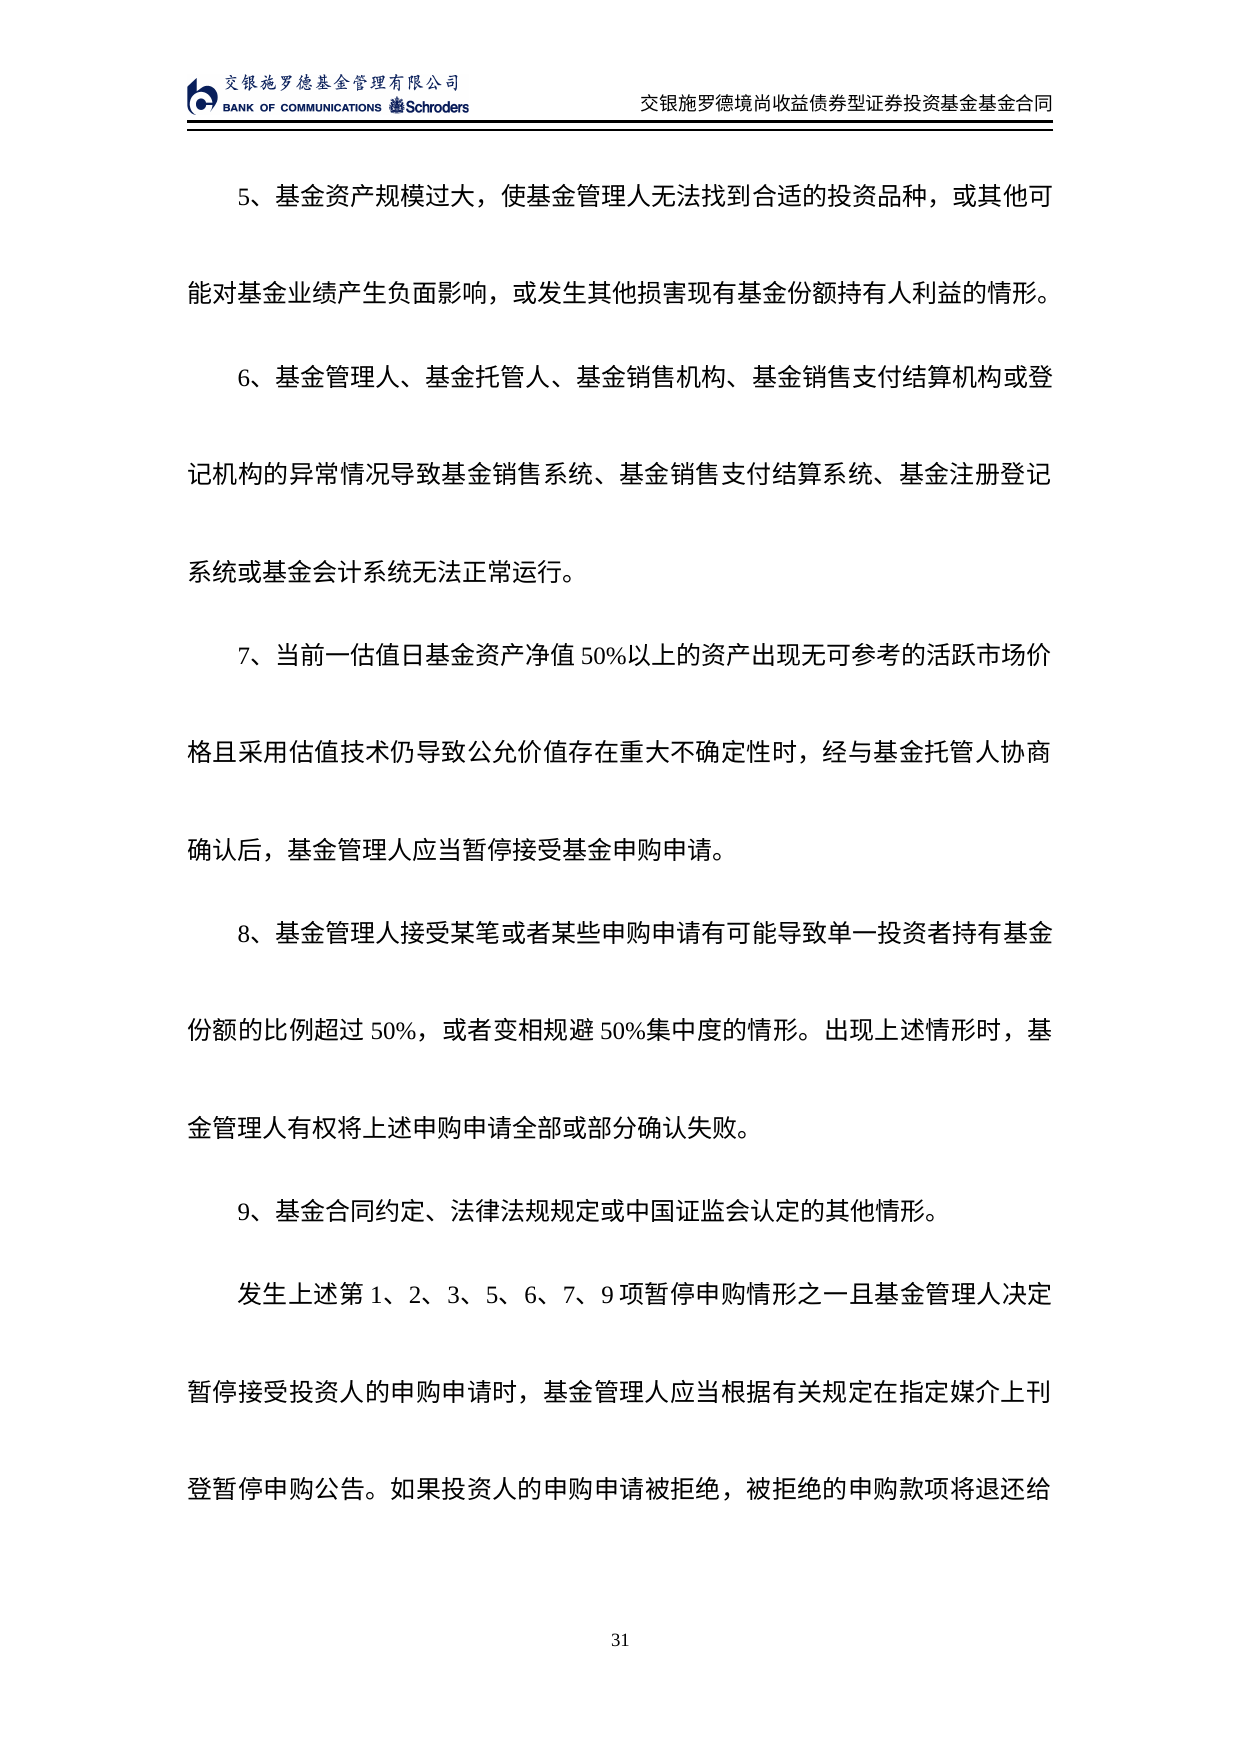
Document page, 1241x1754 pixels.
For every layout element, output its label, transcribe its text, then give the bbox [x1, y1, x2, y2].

text 9、基金合同约定、法律法规规定或中国证监会认定的其他情形。 [187, 1177, 1053, 1242]
text 8、基金管理人接受某笔或者某些申购申请有可能导致单一投资者持有基金份额的比例超过50%，或者变相规避50%集中度的情形。出现上述情形时，基金管理人有权将上述申购申请全部或部分确认失败。 [187, 899, 1053, 1159]
text 6、基金管理人、基金托管人、基金销售机构、基金销售支付结算机构或登记机构的异常情况导致基金销售系统、基金销售支付结算系统、基金注册登记系统或基金会计系统无法正常运行。 [187, 343, 1053, 603]
text 5、基金资产规模过大，使基金管理人无法找到合适的投资品种，或其他可能对基金业绩产生负面影响，或发生其他损害现有基金份额持有人利益的情形。 [187, 162, 1053, 324]
picture [187, 74, 469, 115]
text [187, 1260, 1053, 1520]
text 7、当前一估值日基金资产净值50%以上的资产出现无可参考的活跃市场价格且采用估值技术仍导致公允价值存在重大不确定性时，经与基金托管人协商确认后，基金管理人应当暂停接受基金申购申请。 [187, 621, 1053, 881]
